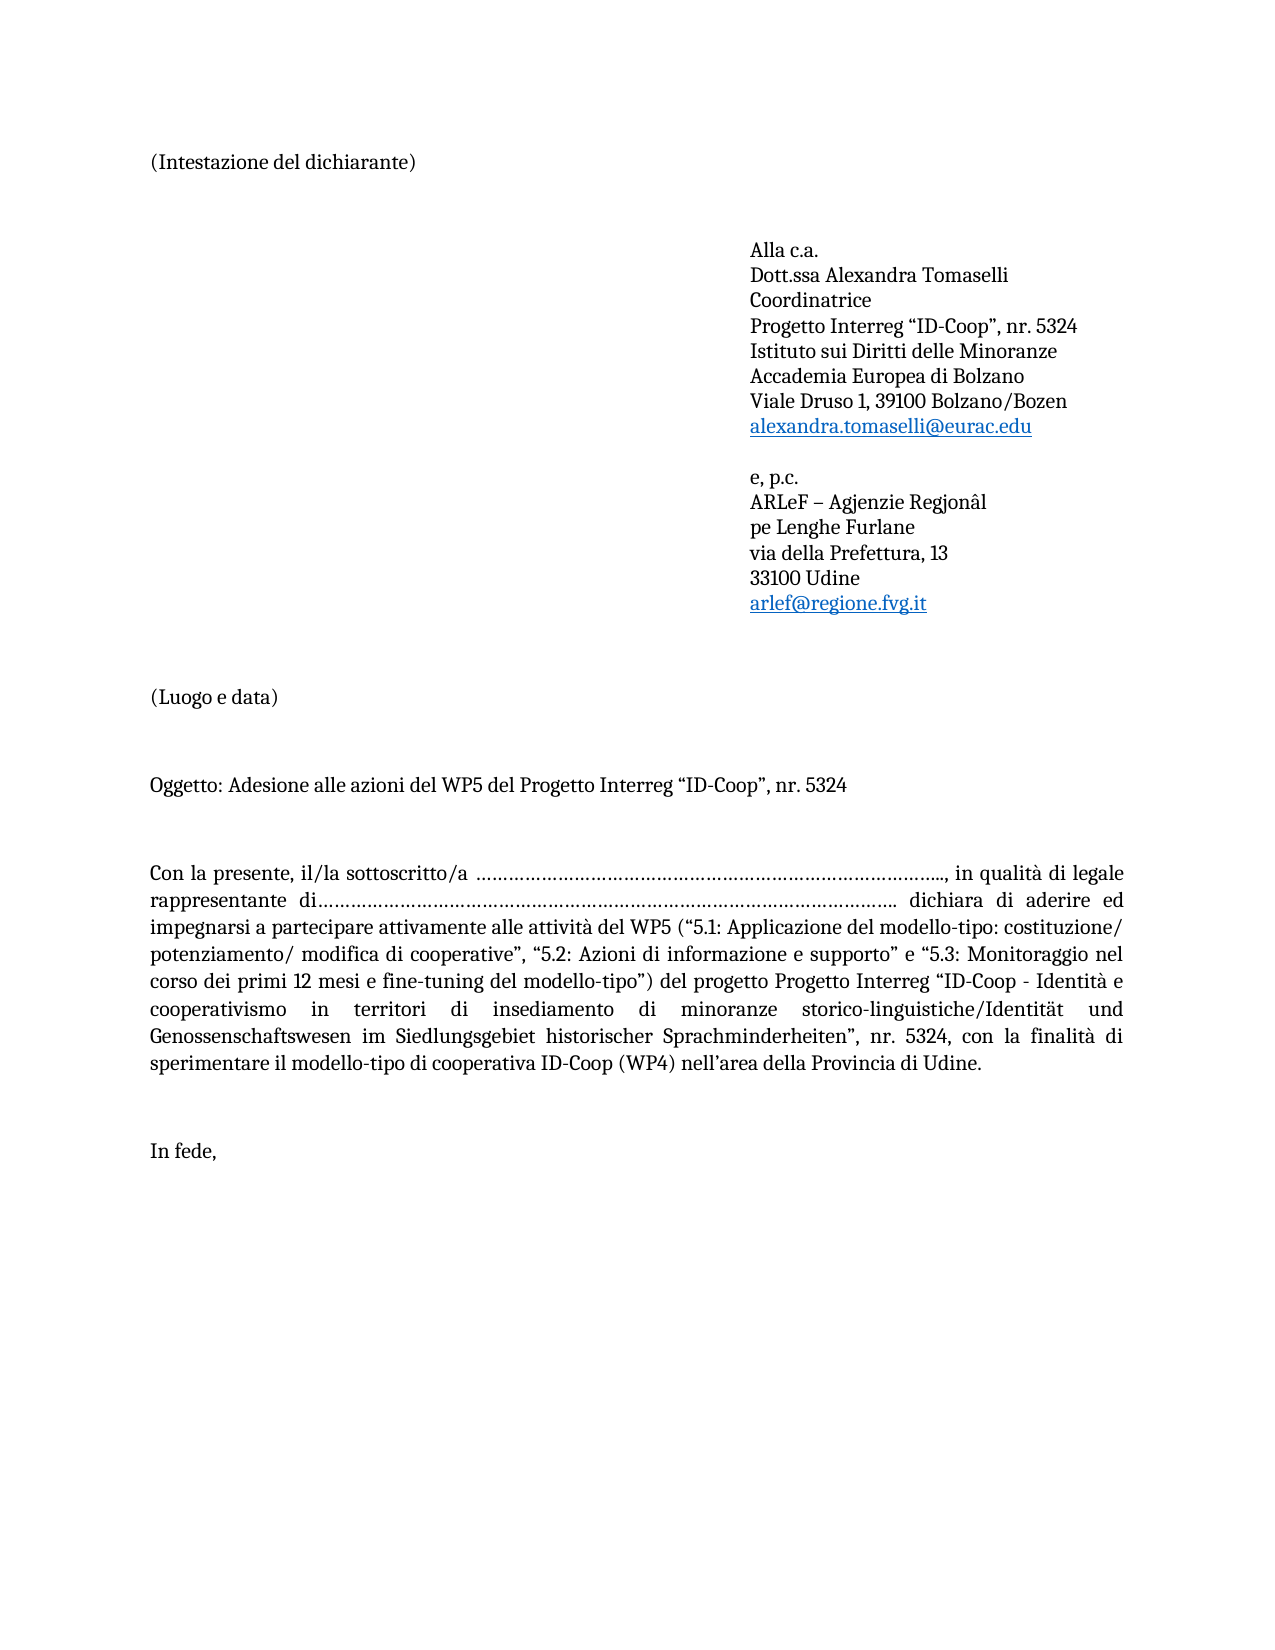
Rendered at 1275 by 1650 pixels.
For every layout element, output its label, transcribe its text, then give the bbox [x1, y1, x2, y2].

text (Luogo e data) [150, 685, 1125, 710]
text e, p.c. [750, 464, 1125, 490]
text arlef@regione.fvg.it [750, 591, 1125, 616]
text (Intestazione del dichiarante) [150, 150, 1125, 175]
text Oggetto: Adesione alle azioni del WP5 del Progetto Interreg “ID-Coop”, nr. 5324 [150, 773, 1125, 798]
text pe Lenghe Furlane [750, 515, 1125, 540]
text Progetto Interreg “ID-Coop”, nr. 5324 [750, 313, 1125, 338]
text alexandra.tomaselli@eurac.edu [750, 414, 1125, 439]
text In fede, [150, 1138, 1125, 1163]
text via della Prefettura, 13 [750, 540, 1125, 565]
text Con la presente, il/la sottoscritto/a ………………………………………………………………………….., in qualità di legale rappresentante di……………………………………………………………………………………………. dichiara di aderire ed impegnarsi a partecipare attivamente alle attività del WP5 (“5.1: Applicazione del modello-tipo: costituzione/ potenziamento/ modifica di cooperative”, “5.2: Azioni di informazione e supporto” e “5.3: Monitoraggio nel corso dei primi 12 mesi e fine-tuning del modello-tipo”) del progetto Progetto Interreg “ID-Coop - Identità e cooperativismo in territori di insediamento di minoranze storico-linguistiche/Identität und Genossenschaftswesen im Siedlungsgebiet historischer Sprachminderheiten”, nr. 5324, con la finalità di sperimentare il modello-tipo di cooperativa ID-Coop (WP4) nell’area della Provincia di Udine. [150, 860, 1125, 1076]
text Alla c.a. [750, 238, 1125, 263]
text 33100 Udine [750, 565, 1125, 591]
text Dott.ssa Alexandra Tomaselli [750, 263, 1125, 288]
text Coordinatrice [750, 288, 1125, 313]
text Istituto sui Diritti delle Minoranze [750, 338, 1125, 364]
text Viale Druso 1, 39100 Bolzano/Bozen [750, 389, 1125, 414]
text Accademia Europea di Bolzano [750, 364, 1125, 389]
text ARLeF – Agjenzie Regjonâl [750, 490, 1125, 515]
